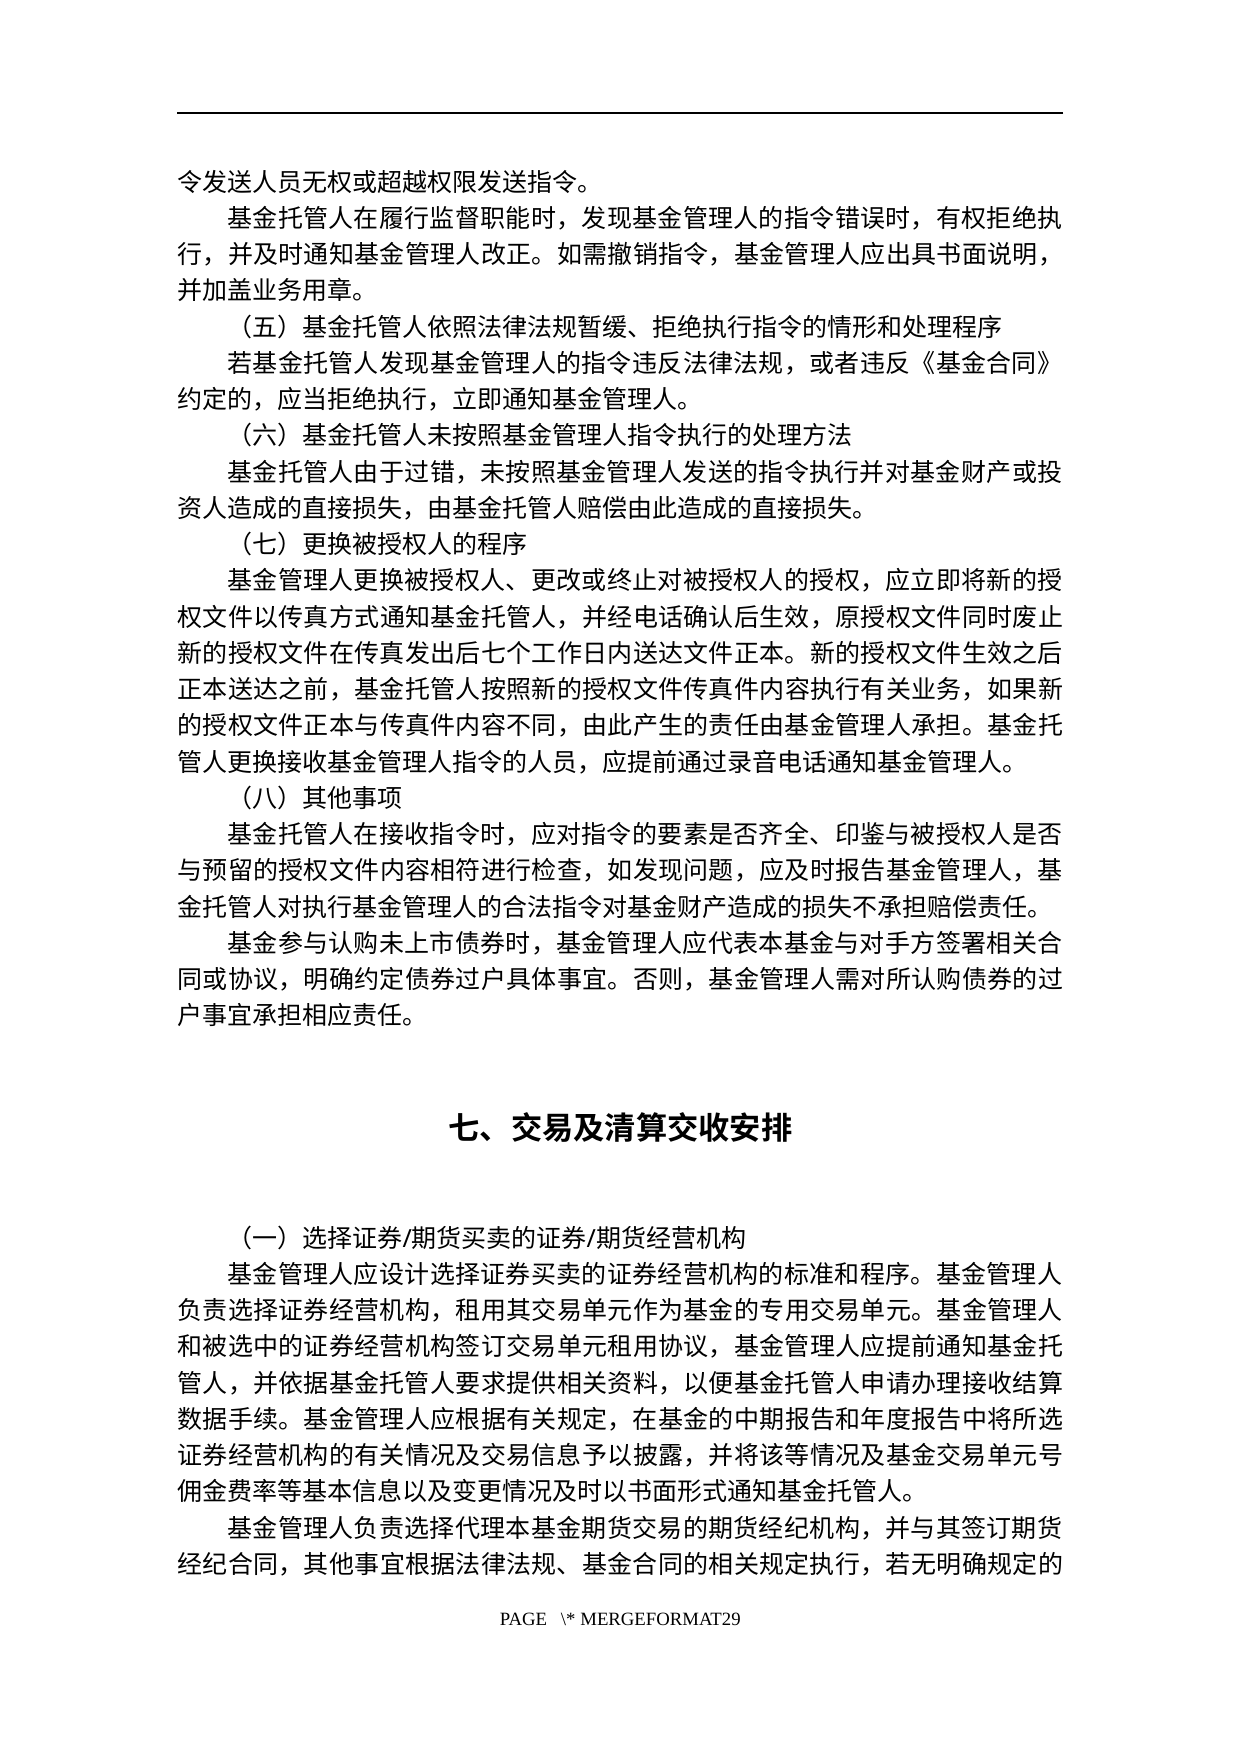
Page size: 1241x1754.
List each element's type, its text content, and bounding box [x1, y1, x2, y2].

text 基金托管人在履行监督职能时，发现基金管理人的指令错误时，有权拒绝执行，并及时通知基金管理人改正。如需撤销指令，基金管理人应出具书面说明，并加盖业务用章。 [177, 198, 1063, 307]
text （八）其他事项 [177, 778, 1063, 814]
text 基金管理人更换被授权人、更改或终止对被授权人的授权，应立即将新的授权文件以传真方式通知基金托管人，并经电话确认后生效，原授权文件同时废止。新的授权文件在传真发出后七个工作日内送达文件正本。新的授权文件生效之后，正本送达之前，基金托管人按照新的授权文件传真件内容执行有关业务，如果新的授权文件正本与传真件内容不同，由此产生的责任由基金管理人承担。基金托管人更换接收基金管理人指令的人员，应提前通过录音电话通知基金管理人。 [177, 561, 1063, 778]
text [177, 1508, 1063, 1581]
text （六）基金托管人未按照基金管理人指令执行的处理方法 [177, 416, 1063, 452]
text （一）选择证券/期货买卖的证券/期货经营机构 [177, 1218, 1063, 1254]
text 基金管理人应设计选择证券买卖的证券经营机构的标准和程序。基金管理人负责选择证券经营机构，租用其交易单元作为基金的专用交易单元。基金管理人和被选中的证券经营机构签订交易单元租用协议，基金管理人应提前通知基金托管人，并依据基金托管人要求提供相关资料，以便基金托管人申请办理接收结算数据手续。基金管理人应根据有关规定，在基金的中期报告和年度报告中将所选证券经营机构的有关情况及交易信息予以披露，并将该等情况及基金交易单元号、佣金费率等基本信息以及变更情况及时以书面形式通知基金托管人。 [177, 1254, 1063, 1508]
text 基金托管人由于过错，未按照基金管理人发送的指令执行并对基金财产或投资人造成的直接损失，由基金托管人赔偿由此造成的直接损失。 [177, 452, 1063, 524]
subtitle 七、交易及清算交收安排 [177, 1093, 1063, 1158]
text 若基金托管人发现基金管理人的指令违反法律法规，或者违反《基金合同》约定的，应当拒绝执行，立即通知基金管理人。 [177, 343, 1063, 416]
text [177, 162, 1063, 198]
text （五）基金托管人依照法律法规暂缓、拒绝执行指令的情形和处理程序 [177, 307, 1063, 343]
text （七）更换被授权人的程序 [177, 524, 1063, 561]
text 基金参与认购未上市债券时，基金管理人应代表本基金与对手方签署相关合同或协议，明确约定债券过户具体事宜。否则，基金管理人需对所认购债券的过户事宜承担相应责任。 [177, 923, 1063, 1032]
text 基金托管人在接收指令时，应对指令的要素是否齐全、印鉴与被授权人是否与预留的授权文件内容相符进行检查，如发现问题，应及时报告基金管理人，基金托管人对执行基金管理人的合法指令对基金财产造成的损失不承担赔偿责任。 [177, 814, 1063, 923]
